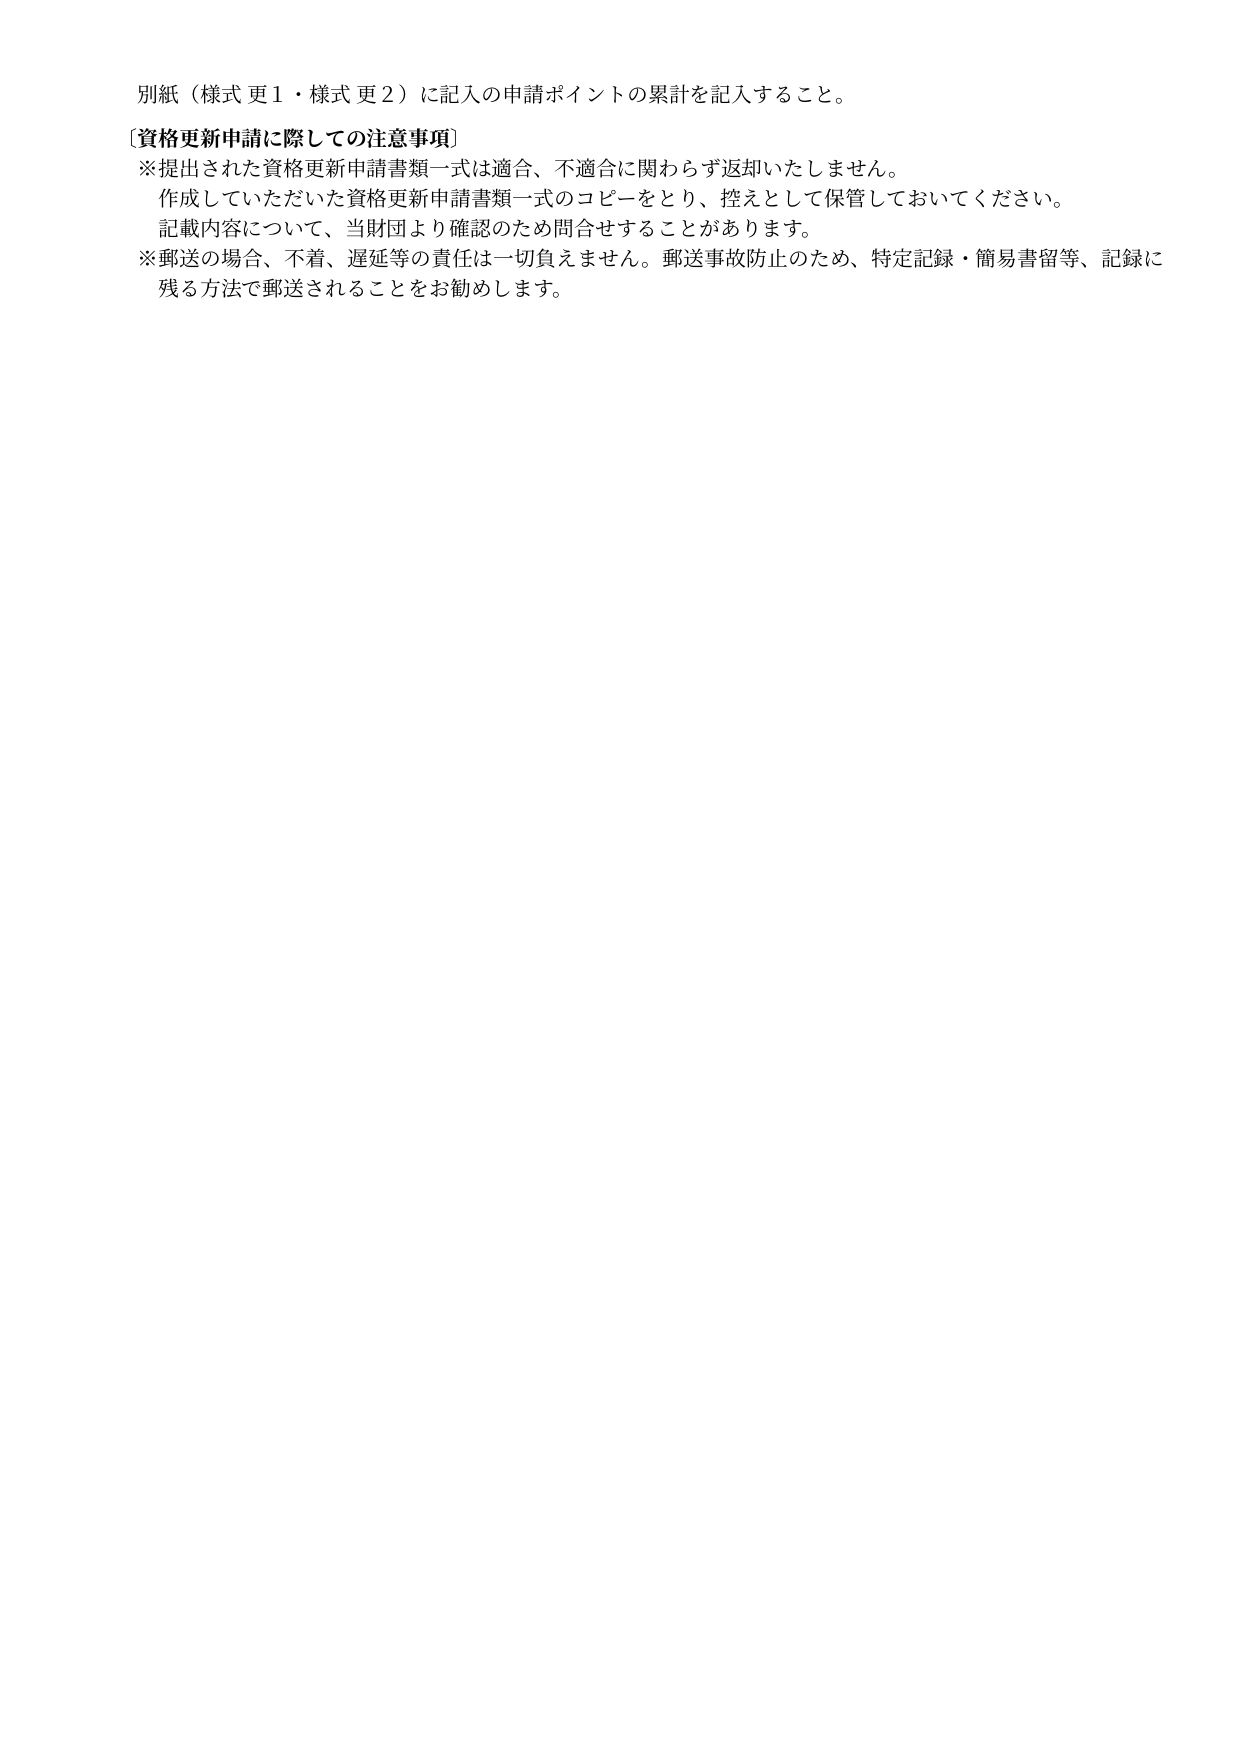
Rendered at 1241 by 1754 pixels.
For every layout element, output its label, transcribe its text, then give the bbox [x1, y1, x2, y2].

text 別紙（様式 更１・様式 更２）に記入の申請ポイントの累計を記入すること。 [75, 79, 1165, 108]
text 記載内容について、当財団より確認のため問合せすることがあります。 [75, 212, 1165, 242]
text 作成していただいた資格更新申請書類一式のコピーをとり、控えとして保管しておいてください。 [75, 182, 1165, 212]
text 〔資格更新申請に際しての注意事項〕 [75, 123, 1165, 153]
text ※提出された資格更新申請書類一式は適合、不適合に関わらず返却いたしません。 [75, 153, 1165, 182]
text ※郵送の場合、不着、遅延等の責任は一切負えません。郵送事故防止のため、特定記録・簡易書留等、記録に残る方法で郵送されることをお勧めします。 [75, 242, 1165, 302]
